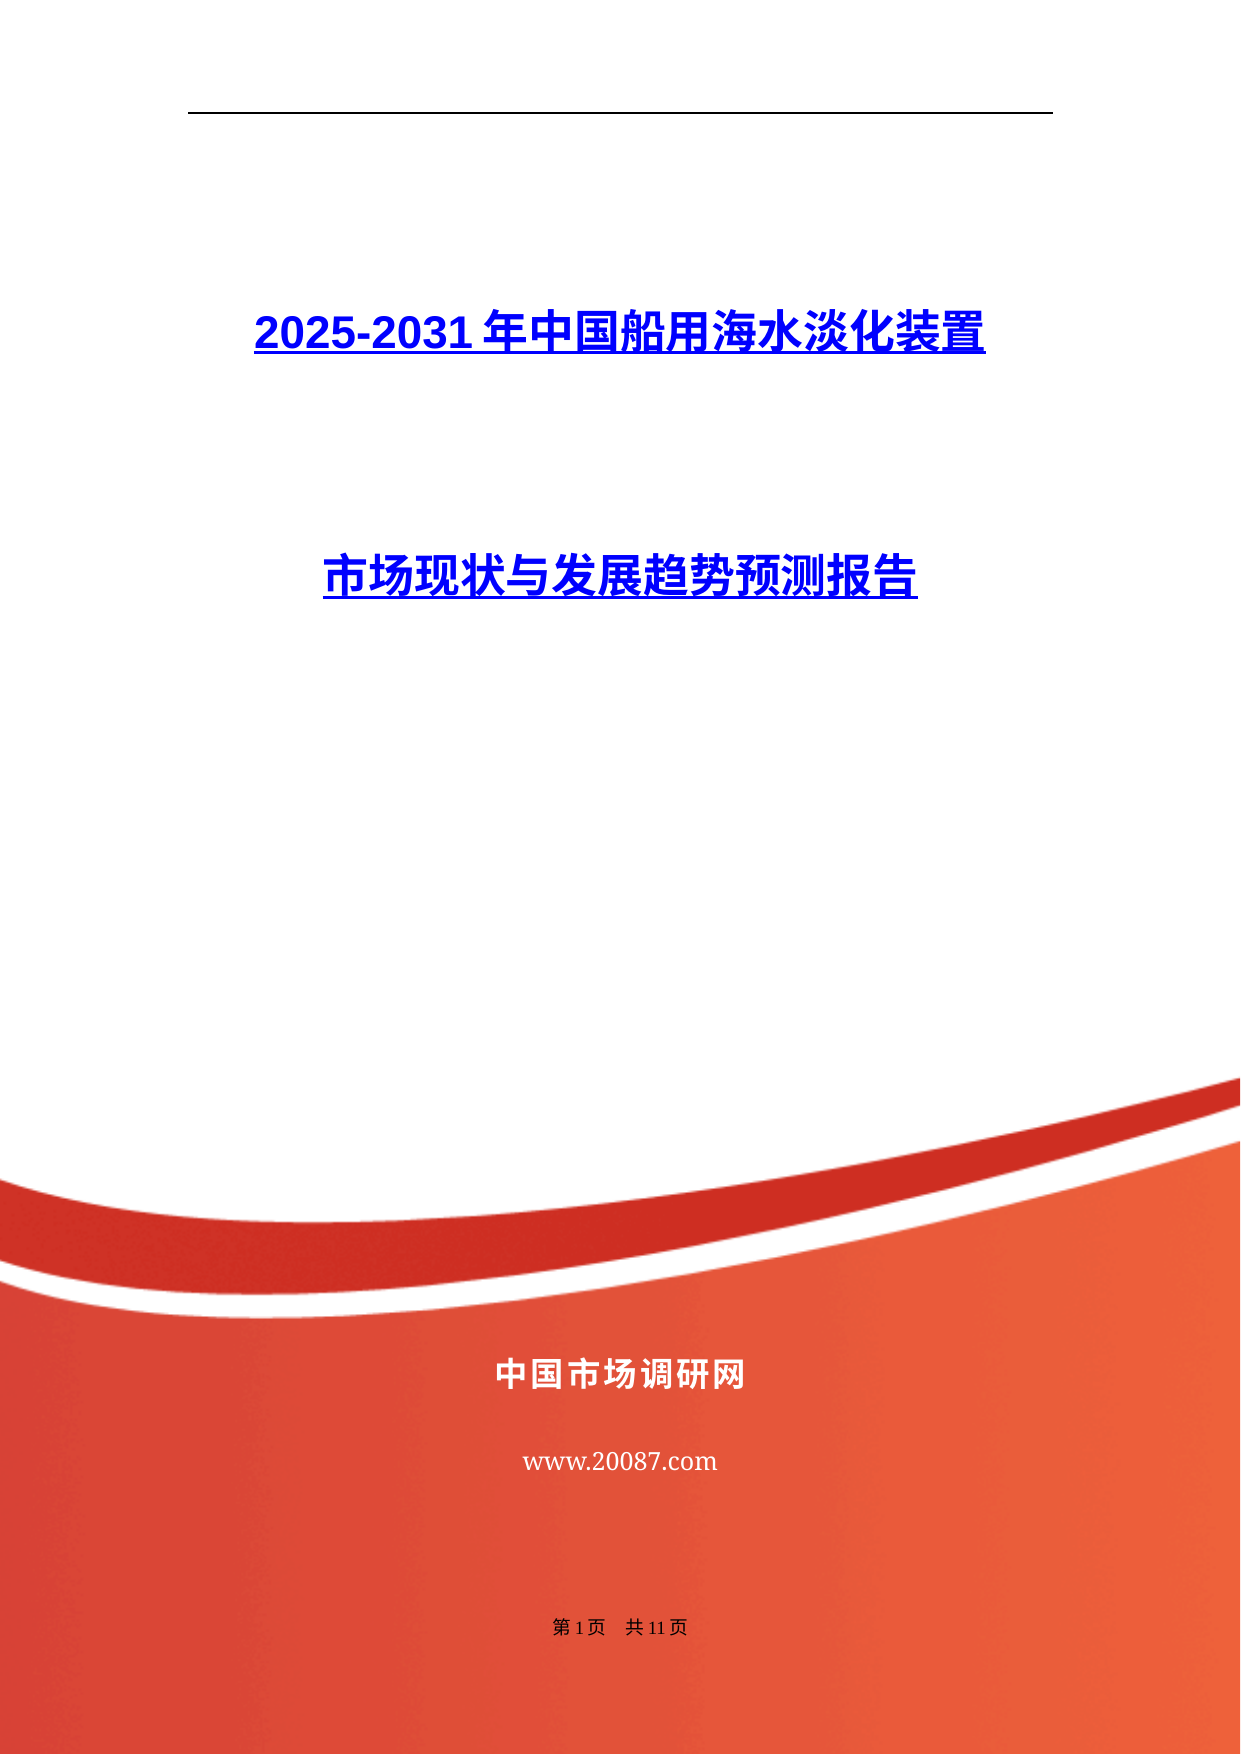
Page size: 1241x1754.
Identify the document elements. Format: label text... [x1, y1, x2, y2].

table_header 2025-2031年中国船用海水淡化装置市场现状与发展趋势预测报告 [188, 207, 1053, 773]
text www.20087.com [187, 1428, 1053, 1493]
picture [0, 1006, 1241, 1754]
subtitle 中国市场调研网 [187, 1339, 1053, 1404]
